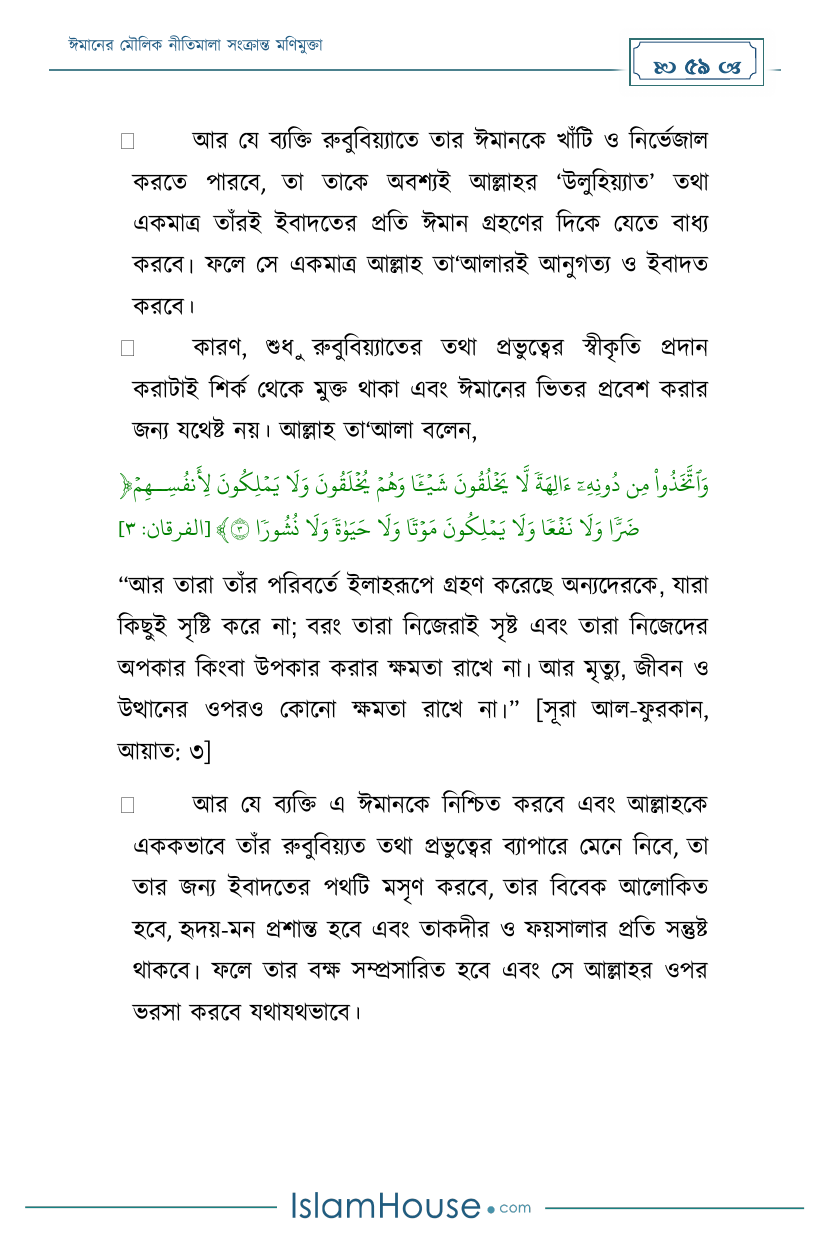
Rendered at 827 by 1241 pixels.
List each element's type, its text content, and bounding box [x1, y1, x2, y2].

list আর যে ব্যক্তি এ ঈমানকে নিশ্চিত করবে এবং আল্লাহকে এককভাবে তাঁর রুবুবিয়্যত তথা প্রভুত্বের ব্যাপারে মেনে নিবে, তা তার জন্য ইবাদতের পথটি মসৃণ করবে, তার বিবেক আলোকিত হবে, হৃদয়-মন প্রশান্ত হবে এবং তাকদীর ও ফয়সালার প্রতি সন্তুষ্ট থাকবে। ফলে তার বক্ষ সম্প্রসারিত হবে এবং সে আল্লাহর ওপর ভরসা করবে যথাযথভাবে। [118, 782, 709, 1031]
text “আর তারা তাঁর পরিবর্তে ইলাহরূপে গ্রহণ করেছে অন্যদেরকে, যারা কিছুই সৃষ্টি করে না; বরং তারা নিজেরাই সৃষ্ট এবং তারা নিজেদের অপকার কিংবা উপকার করার ক্ষমতা রাখে না। আর মৃত্যু, জীবন ও উত্থানের ওপরও কোনো ক্ষমতা রাখে না।” [সূরা আল-ফুরকান, আয়াত: ৩] [118, 563, 709, 770]
text ﴿وَٱتَّخَذُواْ مِن دُونِهِۦٓ ءَالِهَةٗ لَّا يَخۡلُقُونَ شَيۡ‍ٔٗا وَهُمۡ يُخۡلَقُونَ وَلَا يَمۡلِكُونَ لِأَنفُسِهِمۡ ضَرّٗا وَلَا نَفۡعٗا وَلَا يَمۡلِكُونَ مَوۡتٗا وَلَا حَيَوٰةٗ وَلَا نُشُورٗا ٣﴾ [الفرقان: ٣] [118, 462, 709, 550]
picture [284, 1187, 805, 1225]
list আর যে ব্যক্তি রুবুবিয়্যাতে তার ঈমানকে খাঁটি ও নির্ভেজাল করতে পারবে, তা তাকে অবশ্যই আল্লাহর ‘উলুহিয়্যাত’ তথা একমাত্র তাঁরই ইবাদতের প্রতি ঈমান গ্রহণের দিকে যেতে বাধ্য করবে। ফলে সে একমাত্র আল্লাহ তা‘আলারই আনুগত্য ও ইবাদত করবে। [118, 118, 709, 325]
list কারণ, শুধু রুবুবিয়্যাতের তথা প্রভুত্বের স্বীকৃতি প্রদান করাটাই শির্ক থেকে মুক্ত থাকা এবং ঈমানের ভিতর প্রবেশ করার জন্য যথেষ্ট নয়। আল্লাহ তা‘আলা বলেন, [118, 325, 709, 450]
picture [18, 1186, 277, 1224]
